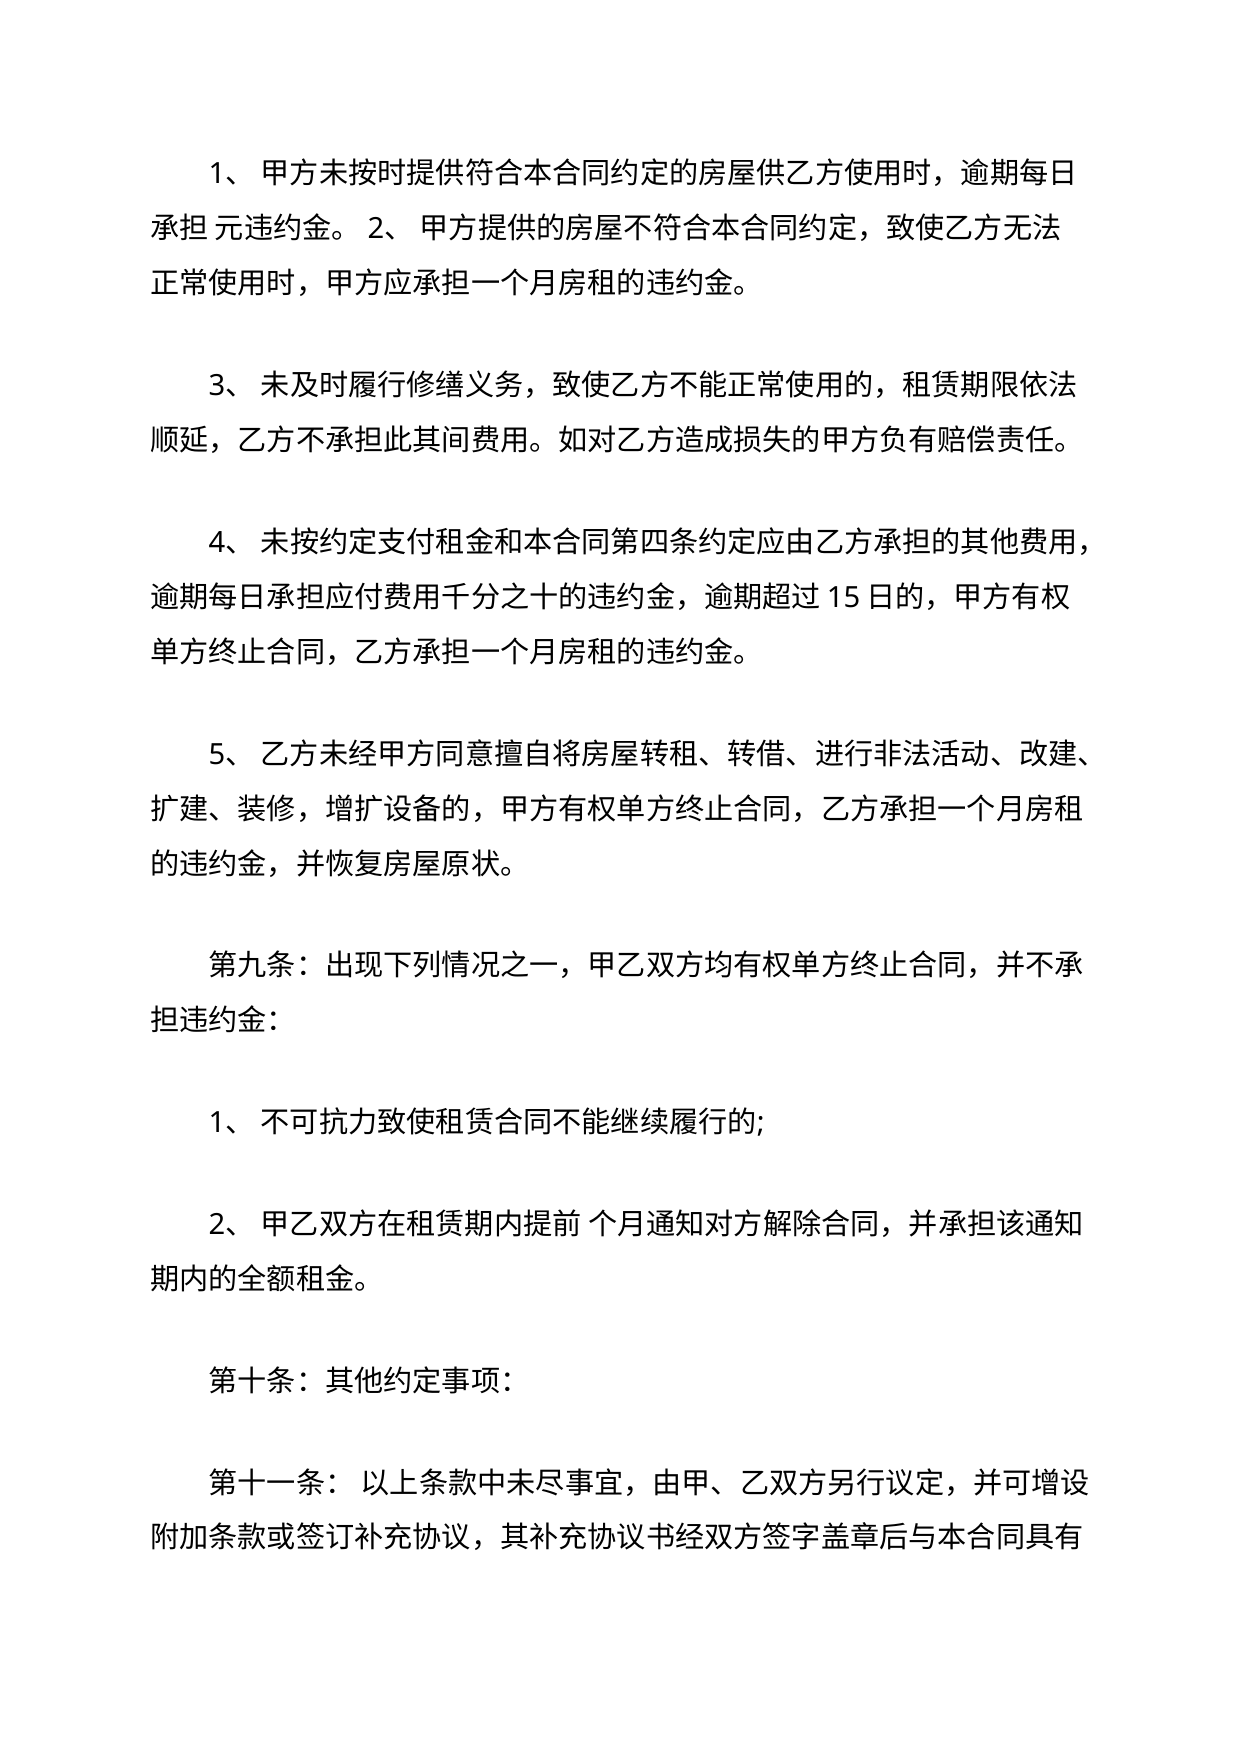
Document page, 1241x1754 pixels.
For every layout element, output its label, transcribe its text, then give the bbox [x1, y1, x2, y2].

text 2、 甲乙双方在租赁期内提前 个月通知对方解除合同，并承担该通知期内的全额租金。 [150, 1201, 1090, 1298]
text 4、 未按约定支付租金和本合同第四条约定应由乙方承担的其他费用，逾期每日承担应付费用千分之十的违约金，逾期超过15日的，甲方有权单方终止合同，乙方承担一个月房租的违约金。 [150, 518, 1090, 671]
text 第九条：出现下列情况之一，甲乙双方均有权单方终止合同，并不承担违约金： [150, 942, 1090, 1039]
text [150, 1459, 1090, 1556]
text 第十条：其他约定事项： [150, 1357, 1090, 1400]
text 1、 不可抗力致使租赁合同不能继续履行的; [150, 1099, 1090, 1141]
text 1、 甲方未按时提供符合本合同约定的房屋供乙方使用时，逾期每日承担 元违约金。 2、 甲方提供的房屋不符合本合同约定，致使乙方无法正常使用时，甲方应承担一个月房租的违约金。 [150, 150, 1090, 302]
text 5、 乙方未经甲方同意擅自将房屋转租、转借、进行非法活动、改建、扩建、装修，增扩设备的，甲方有权单方终止合同，乙方承担一个月房租的违约金，并恢复房屋原状。 [150, 730, 1090, 882]
text 3、 未及时履行修缮义务，致使乙方不能正常使用的，租赁期限依法顺延，乙方不承担此其间费用。如对乙方造成损失的甲方负有赔偿责任。 [150, 362, 1090, 459]
